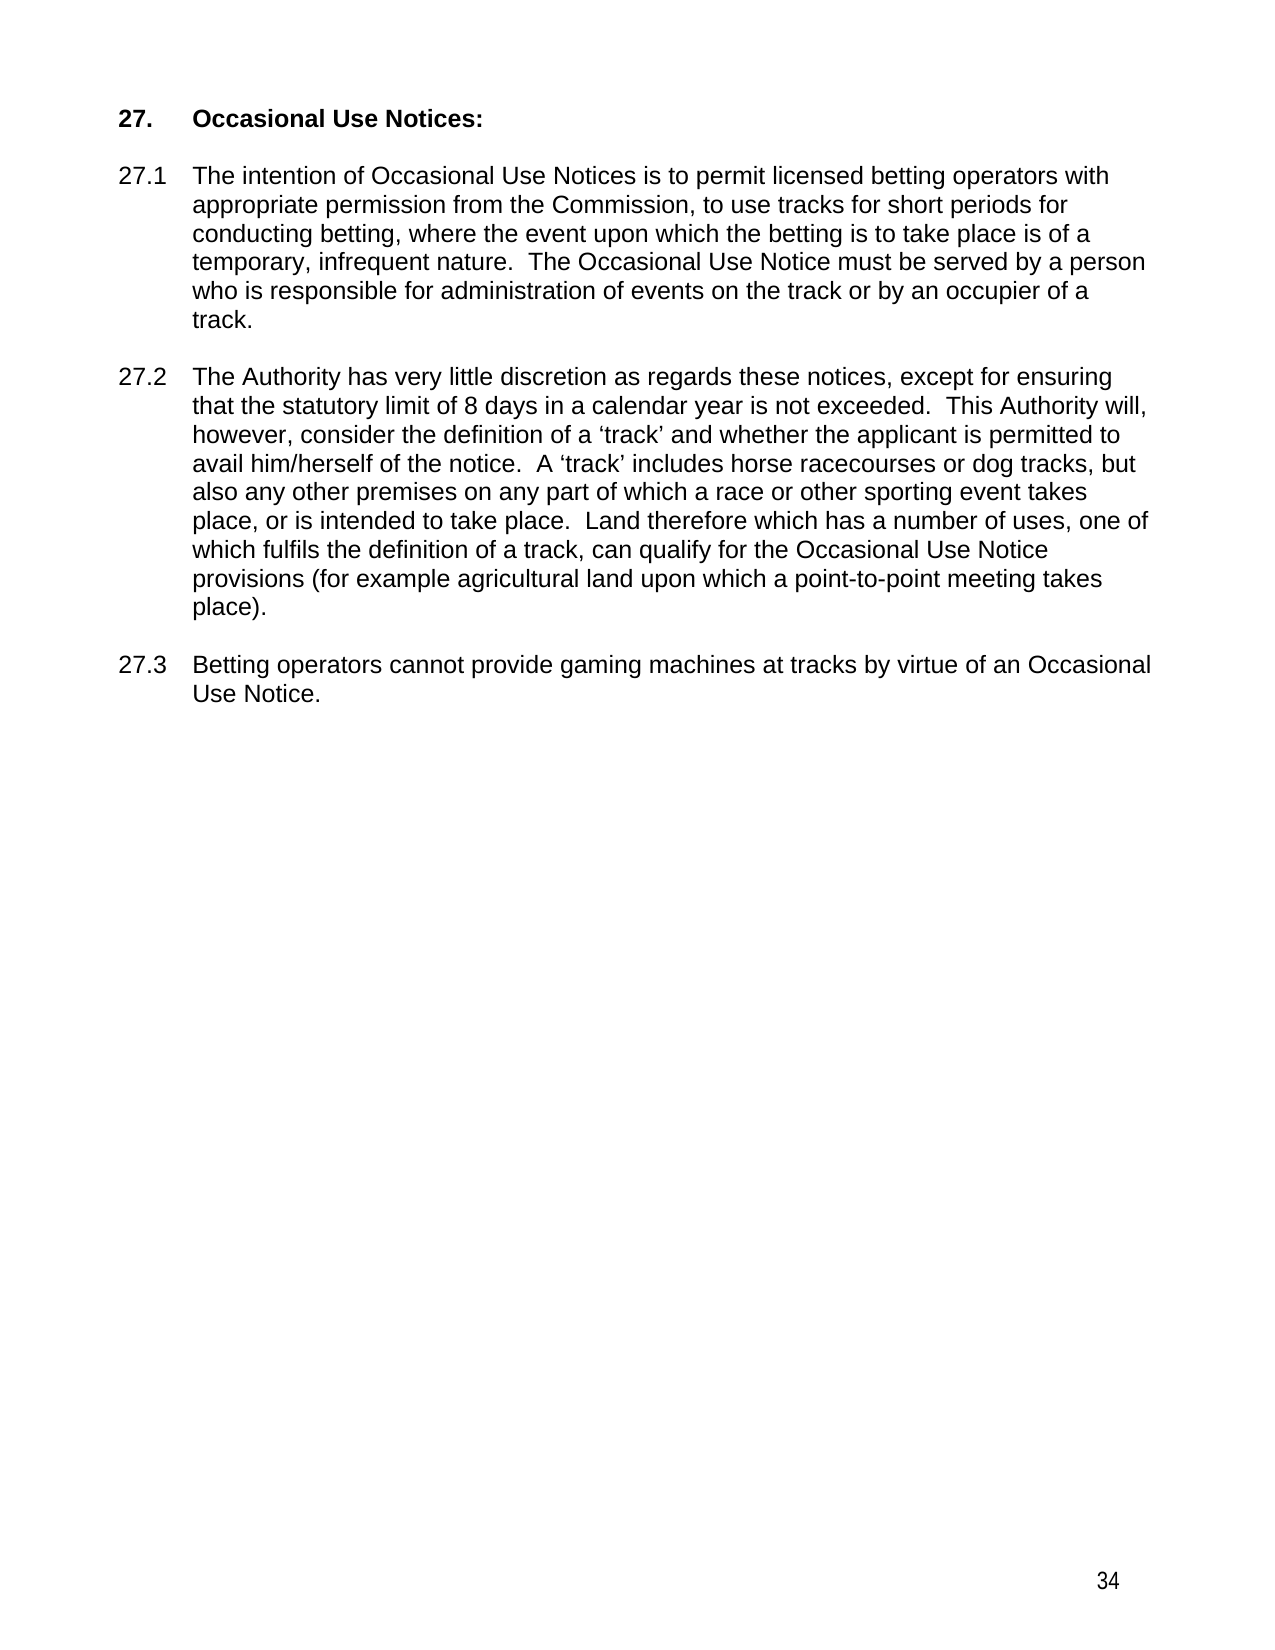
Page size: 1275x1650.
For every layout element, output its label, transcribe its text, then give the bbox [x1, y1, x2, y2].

text 27.1 The intention of Occasional Use Notices is to permit licensed betting operators with appropriate permission from the Commission, to use tracks for short periods for conducting betting, where the event upon which the betting is to take place is of a temporary, infrequent nature. The Occasional Use Notice must be served by a person who is responsible for administration of events on the track or by an occupier of a track. [118, 161, 1157, 334]
text 27.3 Betting operators cannot provide gaming machines at tracks by virtue of an Occasional Use Notice.APPENDIX A – PLAN OF THE CHICHESTER DISTRICT COUNCIL AREA [118, 650, 1157, 707]
text 27. Occasional Use Notices: [118, 104, 1157, 132]
text 27.2 The Authority has very little discretion as regards these notices, except for ensuring that the statutory limit of 8 days in a calendar year is not exceeded. This Authority will, however, consider the definition of a ‘track’ and whether the applicant is permitted to avail him/herself of the notice. A ‘track’ includes horse racecourses or dog tracks, but also any other premises on any part of which a race or other sporting event takes place, or is intended to take place. Land therefore which has a number of uses, one of which fulfils the definition of a track, can qualify for the Occasional Use Notice provisions (for example agricultural land upon which a point-to-point meeting takes place). [118, 362, 1157, 621]
